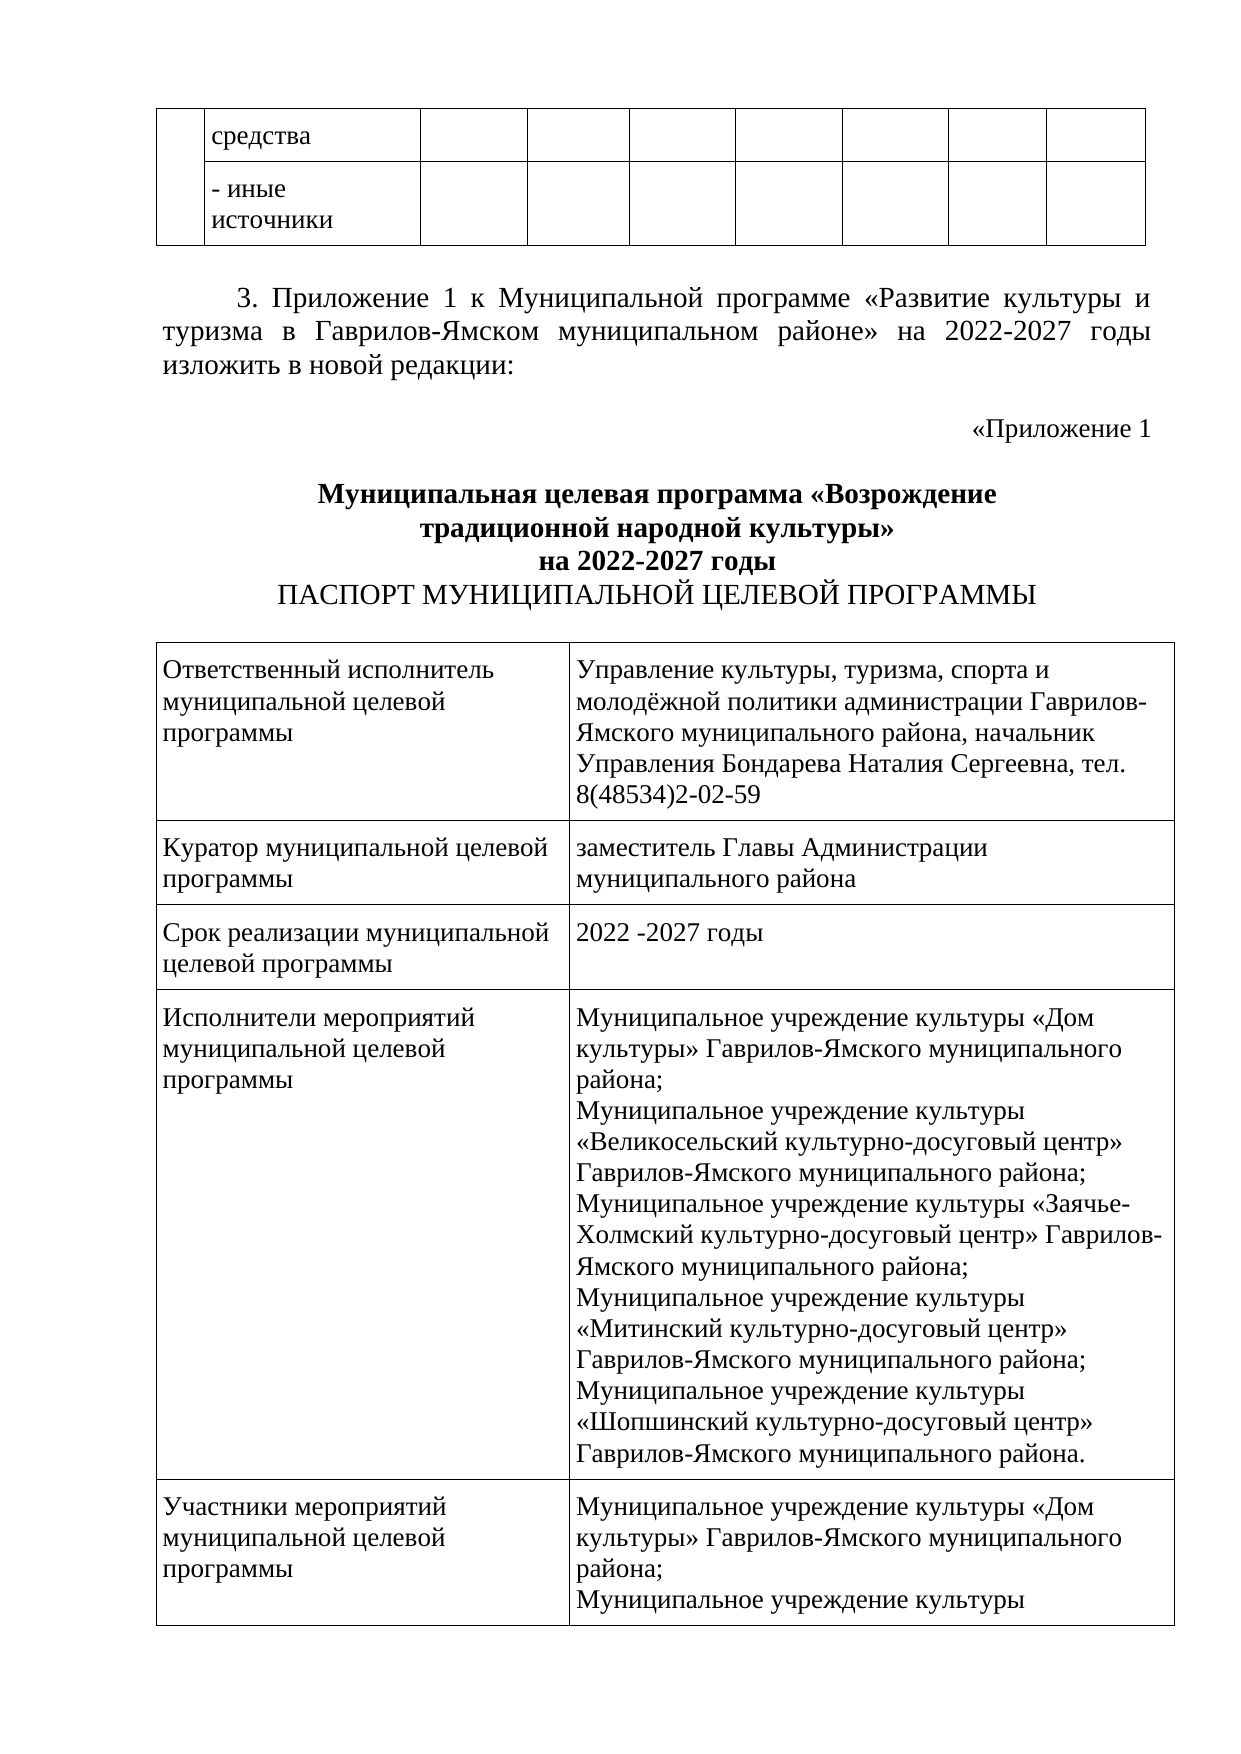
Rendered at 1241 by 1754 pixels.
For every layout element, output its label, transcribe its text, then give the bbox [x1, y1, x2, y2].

table_header Управление культуры, туризма, спорта и молодёжной политики администрации Гаврилов-Ямского муниципального района, начальник Управления Бондарева Наталия Сергеевна, тел. 8(48534)2-02-59 [570, 643, 1174, 820]
table_cell [949, 162, 1046, 245]
table_cell [843, 162, 948, 245]
table_cell [736, 162, 842, 245]
text традиционной народной культуры» [162, 510, 1152, 543]
table_cell [421, 109, 527, 161]
table_cell [949, 109, 1046, 161]
table_cell [1047, 109, 1145, 161]
table_cell [843, 109, 948, 161]
text Муниципальная целевая программа «Возрождение [162, 476, 1152, 510]
table_cell Куратор муниципальной целевой программы [157, 821, 569, 904]
text на 2022-2027 годы [162, 543, 1152, 577]
table_cell 2022 -2027 годы [570, 905, 1174, 989]
table_cell - иные источники [205, 162, 420, 245]
table_cell [630, 162, 735, 245]
text «Приложение 1 [162, 412, 1152, 443]
text 3. Приложение 1 к Муниципальной программе «Развитие культуры и туризма в Гаврилов-Ямском муниципальном районе» на 2022-2027 годы изложить в новой редакции: [162, 280, 1152, 381]
table_cell Исполнители мероприятий муниципальной целевой программы [157, 990, 569, 1478]
table_cell [736, 109, 842, 161]
table_cell [421, 162, 527, 245]
text Паспорт муниципальной целевой программы [162, 577, 1152, 611]
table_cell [157, 1480, 569, 1625]
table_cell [205, 109, 420, 161]
table_cell [528, 162, 629, 245]
table_header Ответственный исполнитель муниципальной целевой программы [157, 643, 569, 820]
table_cell [1047, 162, 1145, 245]
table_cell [570, 1480, 1174, 1625]
table_cell заместитель Главы Администрации муниципального района [570, 821, 1174, 904]
table_cell [528, 109, 629, 161]
table_cell Срок реализации муниципальной целевой программы [157, 905, 569, 989]
table_cell [630, 109, 735, 161]
